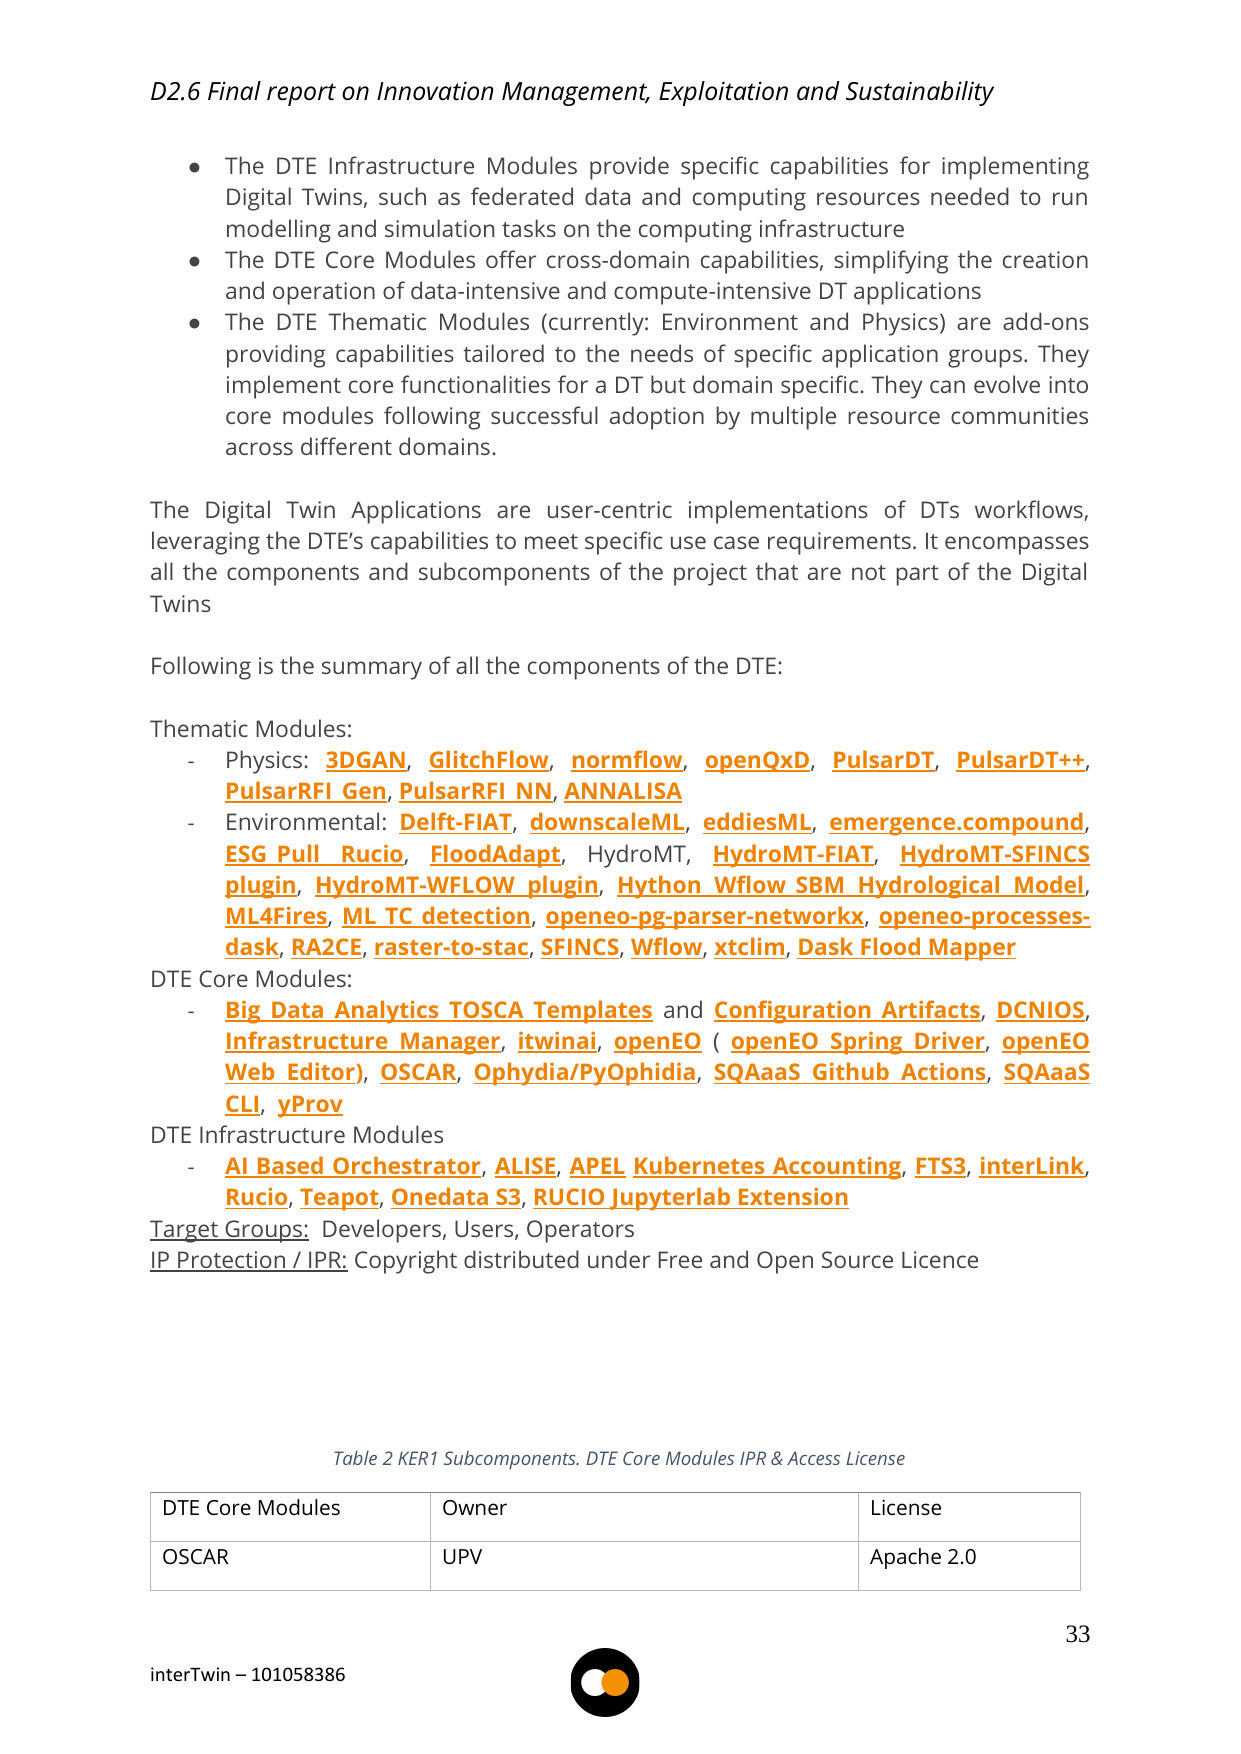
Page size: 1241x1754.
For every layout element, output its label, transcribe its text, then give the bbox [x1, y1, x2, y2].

list Environmental: Delft-FIAT, downscaleML, eddiesML, emergence.compound, ESG_Pull Rucio, FloodAdapt, HydroMT, HydroMT-FIAT, HydroMT-SFINCS plugin, HydroMT-WFLOW plugin, Hython Wflow_SBM Hydrological Model, ML4Fires, ML TC detection, openeo-pg-parser-networkx, openeo-processes- dask, RA2CE, raster-to-stac, SFINCS, Wflow, xtclim, Dask Flood Mapper [187, 806, 1090, 962]
text DTE Infrastructure Modules [150, 1119, 1090, 1150]
list Big Data Analytics TOSCA Templates and Configuration Artifacts, DCNIOS, Infrastructure Manager, itwinai, openEO ( openEO Spring Driver, openEO Web Editor), OSCAR, Ophydia/PyOphidia, SQAaaS Github Actions, SQAaaS CLI, yProv [187, 994, 1090, 1119]
list The DTE Infrastructure Modules provide specific capabilities for implementing Digital Twins, such as federated data and computing resources needed to run modelling and simulation tasks on the computing infrastructure [187, 150, 1090, 244]
table_cell Apache 2.0 [859, 1542, 1080, 1590]
table_cell UPV [431, 1542, 858, 1590]
table_header Owner [431, 1493, 858, 1541]
text Target Groups: Developers, Users, Operators [150, 1212, 1090, 1244]
text The Digital Twin Applications are user-centric implementations of DTs workflows, leveraging the DTE’s capabilities to meet specific use case requirements. It encompasses all the components and subcomponents of the project that are not part of the Digital Twins [150, 494, 1090, 619]
table_header DTE Core Modules [151, 1493, 430, 1541]
table_cell OSCAR [151, 1542, 430, 1590]
text Table 2 KER1 Subcomponents. DTE Core Modules IPR & Access License [150, 1445, 1090, 1471]
picture [570, 1648, 640, 1717]
text Following is the summary of all the components of the DTE: [150, 650, 1090, 681]
list Physics: 3DGAN, GlitchFlow, normflow, openQxD, PulsarDT, PulsarDT++, PulsarRFI_Gen, PulsarRFI_NN, ANNALISA [187, 744, 1090, 806]
list The DTE Core Modules offer cross-domain capabilities, simplifying the creation and operation of data-intensive and compute-intensive DT applications [187, 244, 1090, 306]
text Thematic Modules: [150, 712, 1090, 744]
text IP Protection / IPR: Copyright distributed under Free and Open Source Licence [150, 1244, 1090, 1275]
list AI Based Orchestrator, ALISE, APEL Kubernetes Accounting, FTS3, interLink, Rucio, Teapot, Onedata S3, RUCIO Jupyterlab Extension [187, 1150, 1090, 1212]
text DTE Core Modules: [150, 962, 1090, 994]
list The DTE Thematic Modules (currently: Environment and Physics) are add-ons providing capabilities tailored to the needs of specific application groups. They implement core functionalities for a DT but domain specific. They can evolve into core modules following successful adoption by multiple resource communities across different domains. [187, 306, 1090, 462]
table_header License [859, 1493, 1080, 1541]
